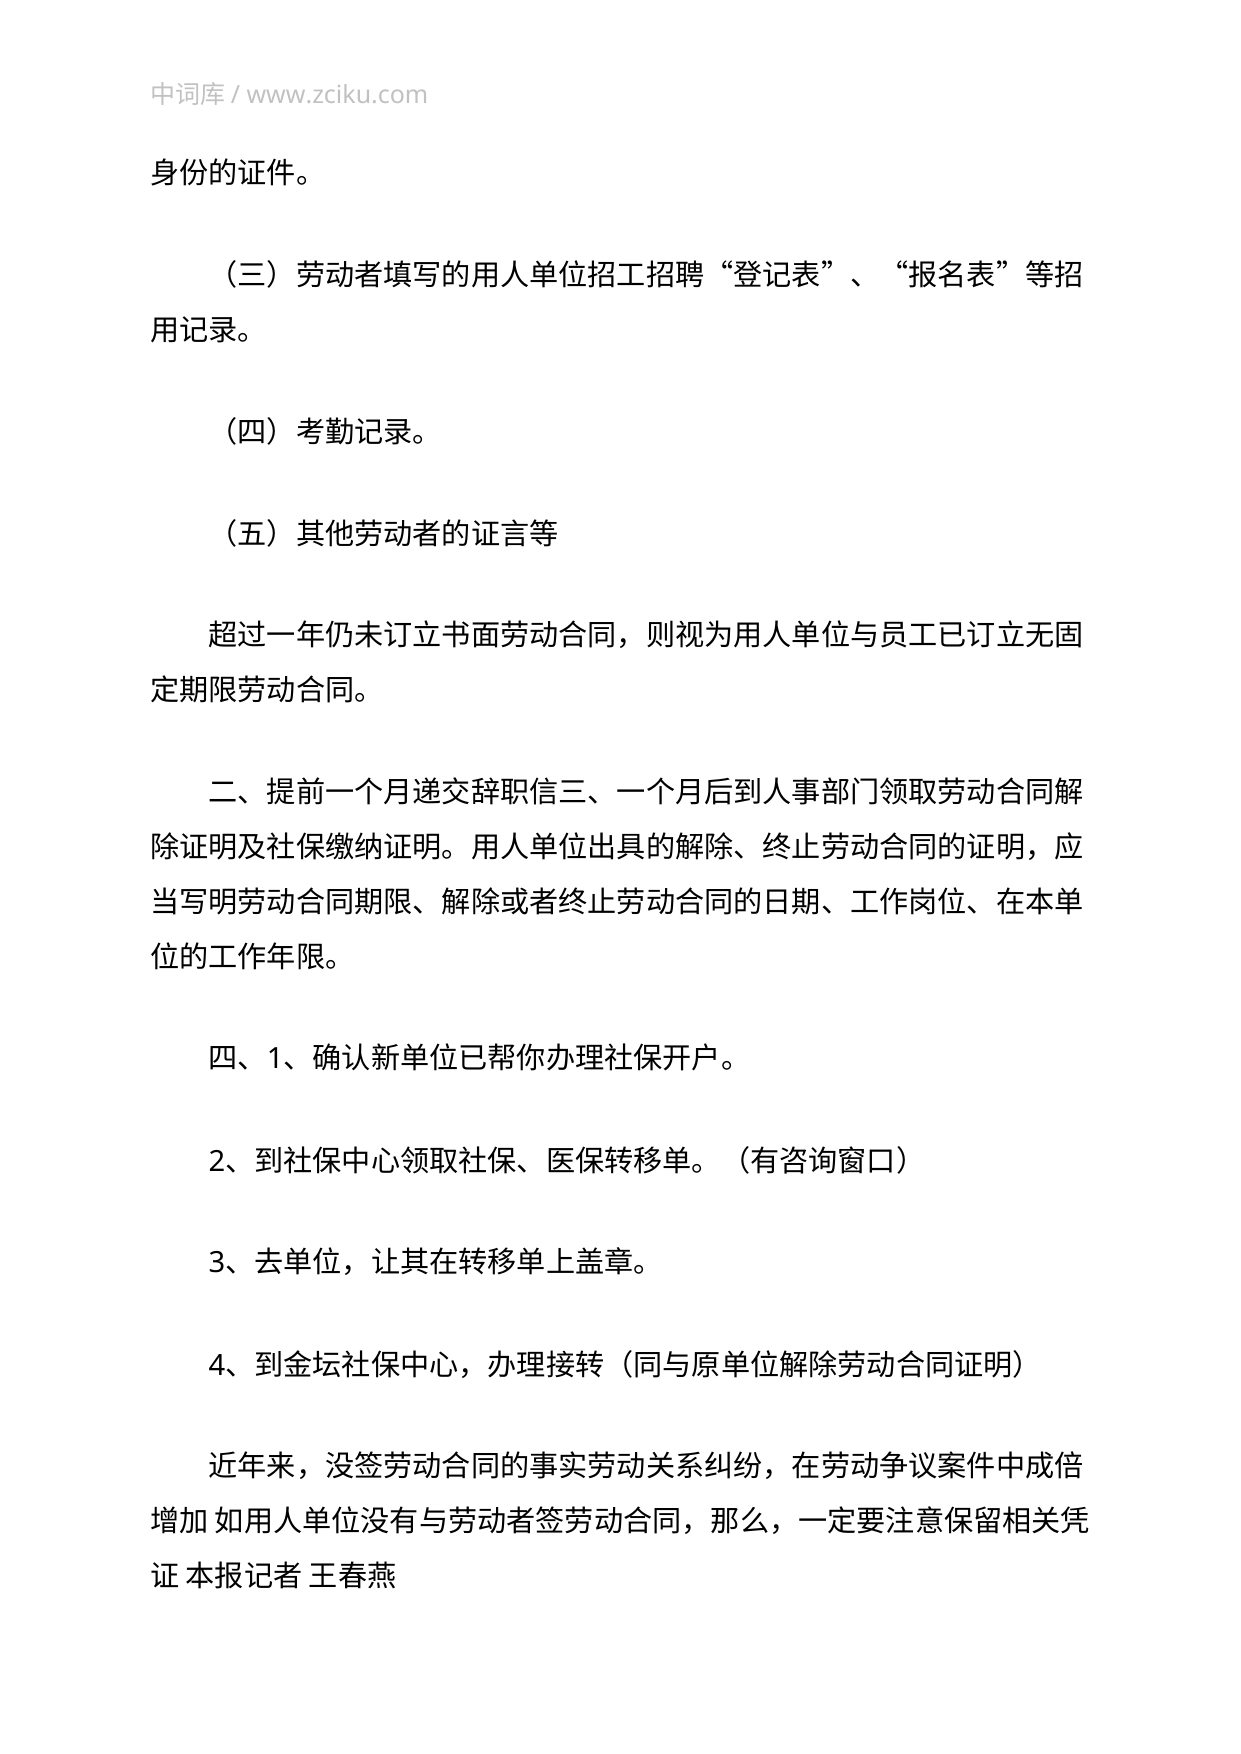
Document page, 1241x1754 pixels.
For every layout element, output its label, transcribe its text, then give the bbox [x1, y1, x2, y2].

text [150, 150, 1090, 192]
text （五）其他劳动者的证言等 [150, 510, 1090, 552]
text 2、到社保中心领取社保、医保转移单。（有咨询窗口） [150, 1137, 1090, 1179]
text 3、去单位，让其在转移单上盖章。 [150, 1239, 1090, 1281]
text 4、到金坛社保中心，办理接转（同与原单位解除劳动合同证明） [150, 1341, 1090, 1383]
text 近年来，没签劳动合同的事实劳动关系纠纷，在劳动争议案件中成倍增加 如用人单位没有与劳动者签劳动合同，那么，一定要注意保留相关凭证 本报记者 王春燕 [150, 1443, 1090, 1595]
text 四、1、确认新单位已帮你办理社保开户。 [150, 1035, 1090, 1077]
text （三）劳动者填写的用人单位招工招聘“登记表”、“报名表”等招用记录。 [150, 252, 1090, 349]
text （四）考勤记录。 [150, 408, 1090, 451]
text 二、提前一个月递交辞职信三、一个月后到人事部门领取劳动合同解除证明及社保缴纳证明。用人单位出具的解除、终止劳动合同的证明，应当写明劳动合同期限、解除或者终止劳动合同的日期、工作岗位、在本单位的工作年限。 [150, 769, 1090, 976]
text 超过一年仍未订立书面劳动合同，则视为用人单位与员工已订立无固定期限劳动合同。 [150, 612, 1090, 709]
